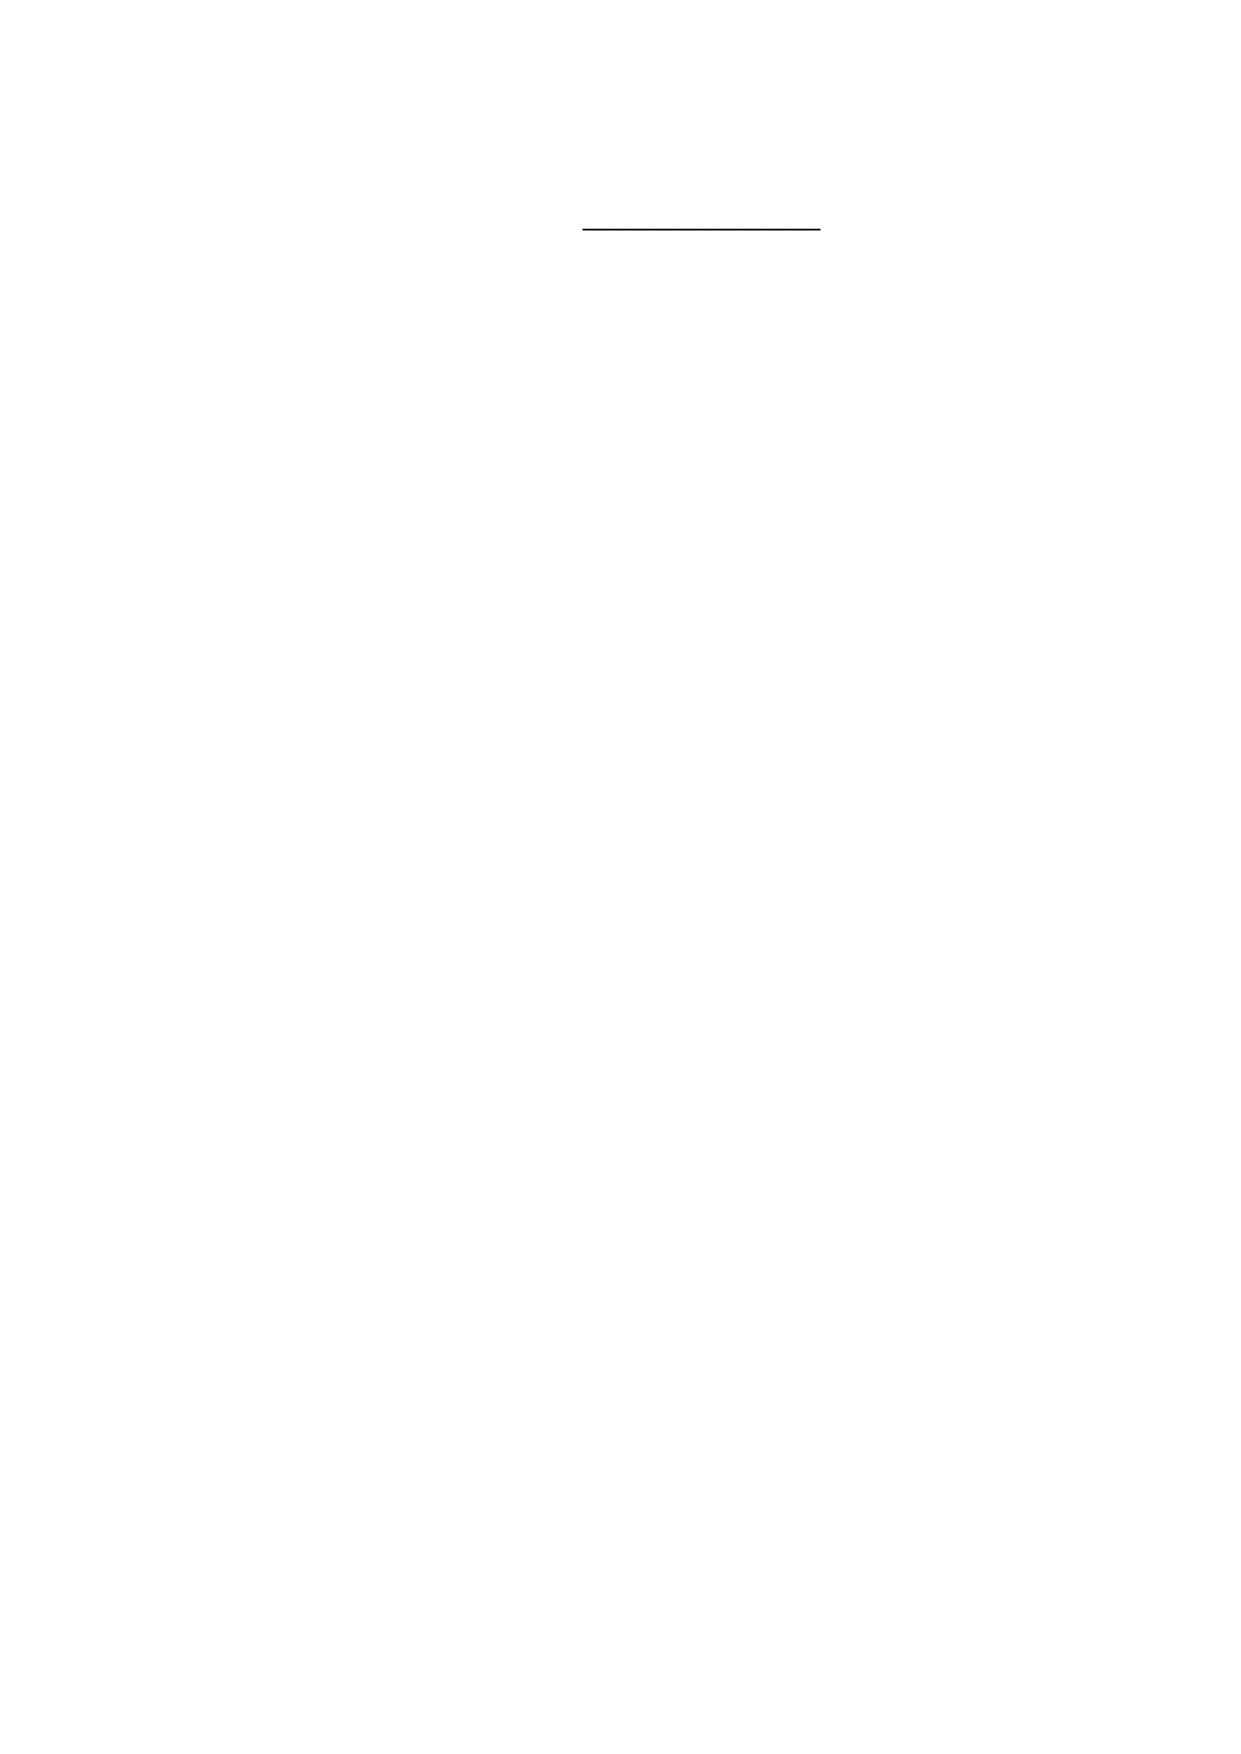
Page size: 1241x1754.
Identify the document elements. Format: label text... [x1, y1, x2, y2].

title ___________________ [177, 204, 1152, 233]
